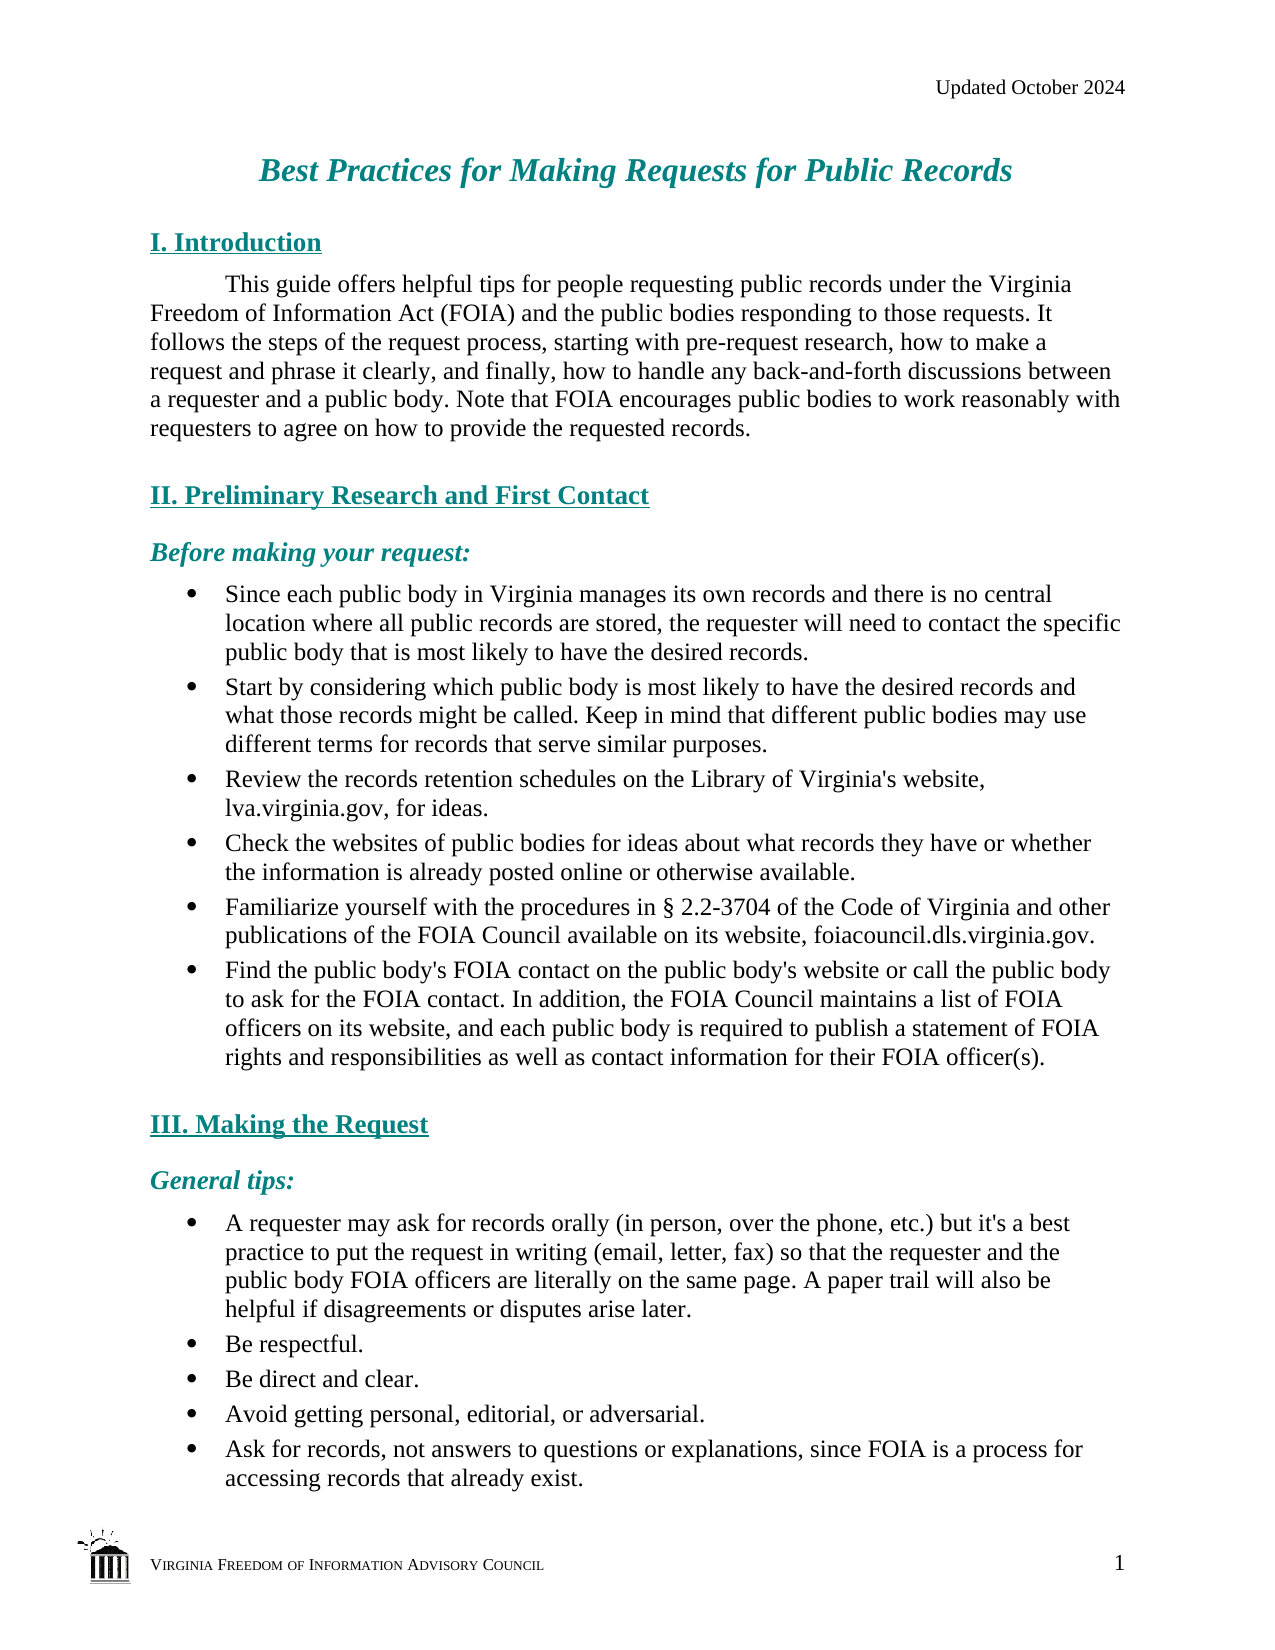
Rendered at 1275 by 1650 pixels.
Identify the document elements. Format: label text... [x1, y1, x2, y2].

list A requester may ask for records orally (in person, over the phone, etc.) but it's a best practice to put the request in writing (email, letter, fax) so that the requester and the public body FOIA officers are literally on the same page. A paper trail will also be helpful if disagreements or disputes arise later. [187, 1208, 1125, 1323]
list Be respectful. [187, 1329, 1125, 1358]
list Avoid getting personal, editorial, or adversarial. [187, 1399, 1125, 1428]
text General tips: [150, 1164, 1125, 1195]
subtitle III. Making the Request [150, 1108, 1125, 1139]
list Review the records retention schedules on the Library of Virginia's website, lva.virginia.gov, for ideas. [187, 764, 1125, 822]
list Ask for records, not answers to questions or explanations, since FOIA is a process for accessing records that already exist. [187, 1434, 1125, 1492]
list Find the public body's FOIA contact on the public body's website or call the public body to ask for the FOIA contact. In addition, the FOIA Council maintains a list of FOIA officers on its website, and each public body is required to publish a statement of FOIA rights and responsibilities as well as contact information for their FOIA officer(s). [187, 956, 1125, 1071]
subtitle Best Practices for Making Requests for Public Records [150, 150, 1125, 188]
list Since each public body in Virginia manages its own records and there is no central location where all public records are stored, the requester will need to contact the specific public body that is most likely to have the desired records. [187, 579, 1125, 666]
list Check the websites of public bodies for ideas about what records they have or whether the information is already posted online or otherwise available. [187, 828, 1125, 886]
text This guide offers helpful tips for people requesting public records under the Virginia Freedom of Information Act (FOIA) and the public bodies responding to those requests. It follows the steps of the request process, starting with pre-request research, how to make a request and phrase it clearly, and finally, how to handle any back-and-forth discussions between a requester and a public body. Note that FOIA encourages public bodies to work reasonably with requesters to agree on how to provide the requested records. [150, 269, 1125, 442]
text Before making your request: [150, 536, 1125, 567]
list Familiarize yourself with the procedures in § 2.2-3704 of the Code of Virginia and other publications of the FOIA Council available on its website, foiacouncil.dls.virginia.gov. [187, 892, 1125, 949]
subtitle I. Introduction [150, 226, 1125, 257]
list Be direct and clear. [187, 1364, 1125, 1393]
subtitle II. Preliminary Research and First Contact [150, 479, 1125, 511]
list Start by considering which public body is most likely to have the desired records and what those records might be called. Keep in mind that different public bodies may use different terms for records that serve similar purposes. [187, 672, 1125, 758]
